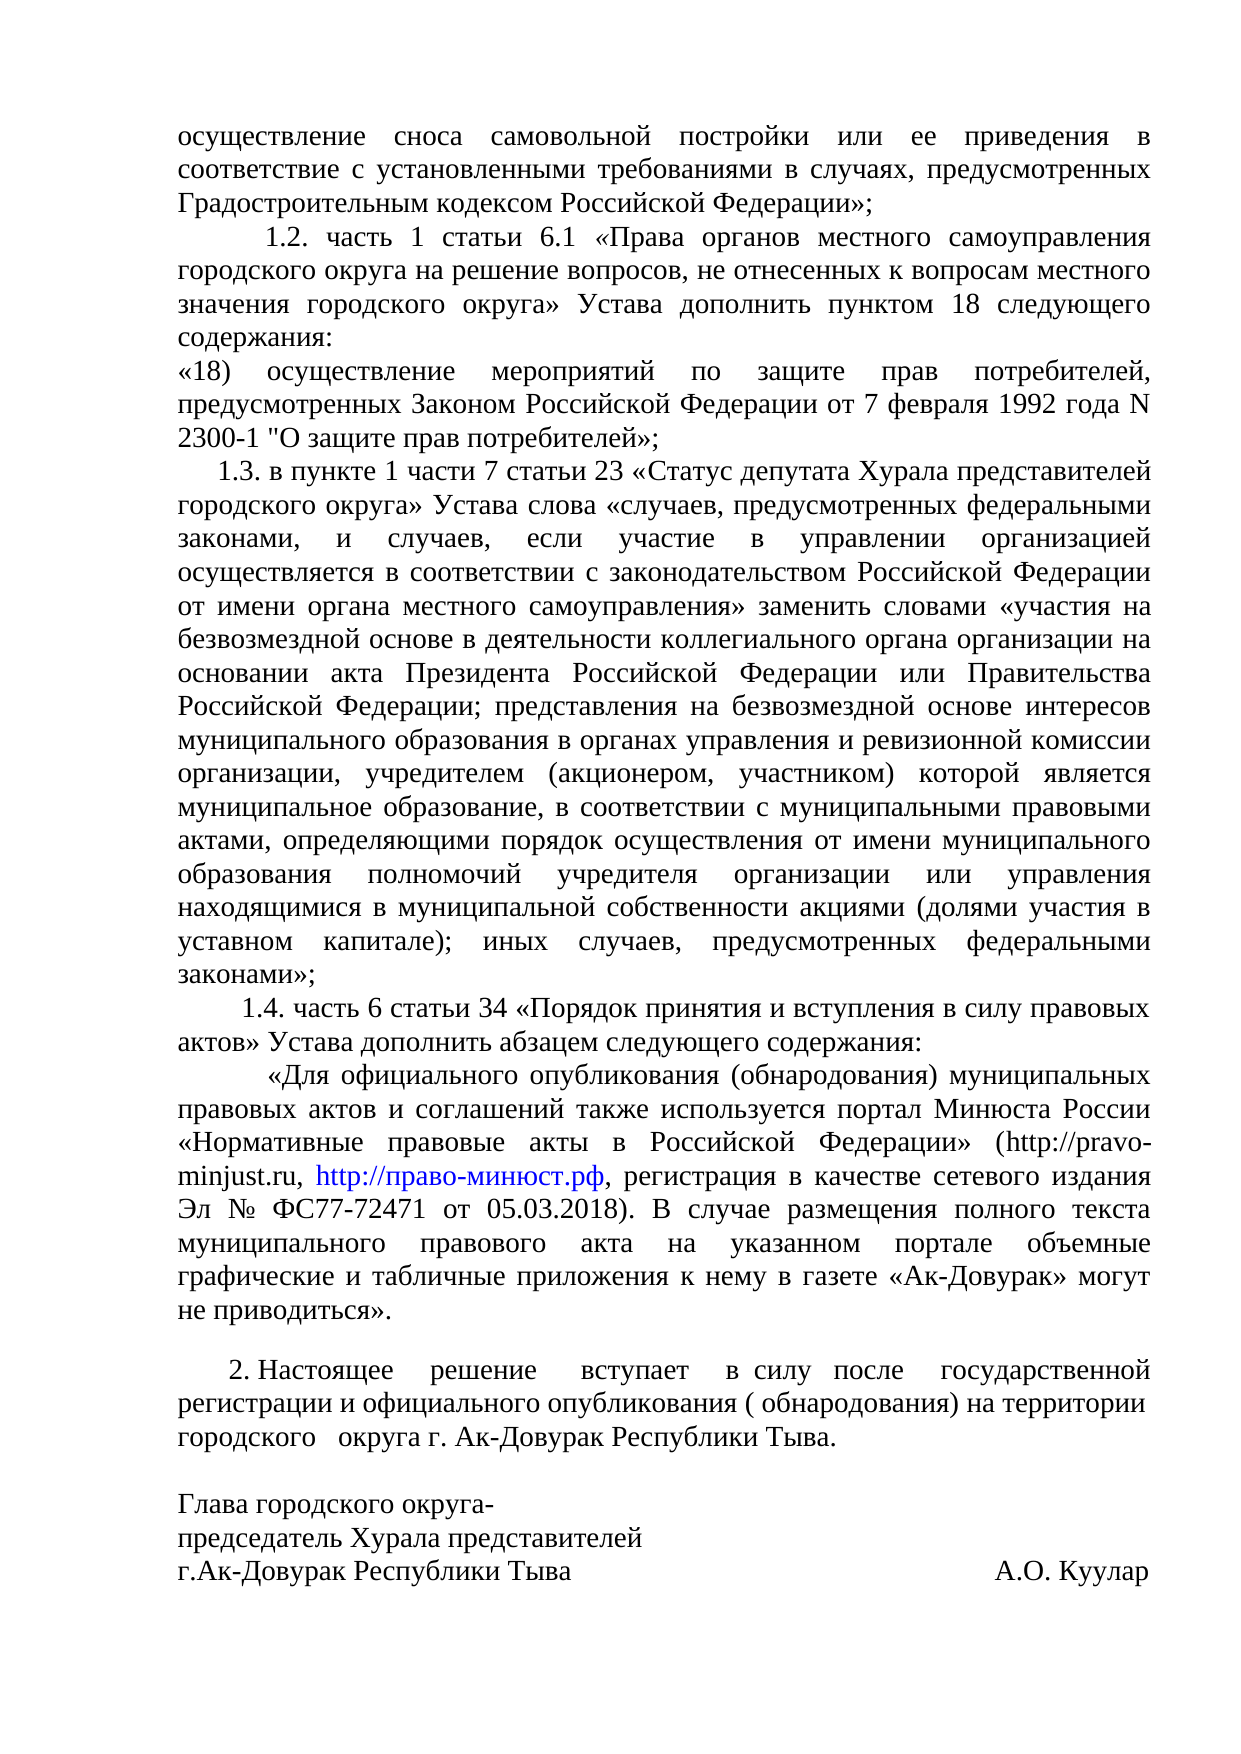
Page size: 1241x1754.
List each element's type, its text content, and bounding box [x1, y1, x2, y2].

text 1.3. в пункте 1 части 7 статьи 23 «Статус депутата Хурала представителей городского округа» Устава слова «случаев, предусмотренных федеральными законами, и случаев, если участие в управлении организацией осуществляется в соответствии с законодательством Российской Федерации от имени органа местного самоуправления» заменить словами «участия на безвозмездной основе в деятельности коллегиального органа организации на основании акта Президента Российской Федерации или Правительства Российской Федерации; представления на безвозмездной основе интересов муниципального образования в органах управления и ревизионной комиссии организации, учредителем (акционером, участником) которой является муниципальное образование, в соответствии с муниципальными правовыми актами, определяющими порядок осуществления от имени муниципального образования полномочий учредителя организации или управления находящимися в муниципальной собственности акциями (долями участия в уставном капитале); иных случаев, предусмотренных федеральными законами»; [177, 453, 1152, 990]
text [177, 118, 1152, 219]
text г.Ак-Довурак Республики Тыва А.О. Куулар [177, 1553, 1152, 1587]
text 2. Настоящее решение вступает в силу после государственной регистрации и официального опубликования ( обнародования) на территории [177, 1352, 1152, 1419]
text председатель Хурала представителей [177, 1520, 1152, 1553]
text 1.4. часть 6 статьи 34 «Порядок принятия и вступления в силу правовых актов» Устава дополнить абзацем следующего содержания: [177, 990, 1152, 1057]
text «Для официального опубликования (обнародования) муниципальных правовых актов и соглашений также используется портал Минюста России «Нормативные правовые акты в Российской Федерации» (http://pravo-minjust.ru, http://право-минюст.рф, регистрация в качестве сетевого издания Эл № ФС77-72471 от 05.03.2018). В случае размещения полного текста муниципального правового акта на указанном портале объемные графические и табличные приложения к нему в газете «Ак-Довурак» могут не приводиться». [177, 1057, 1152, 1326]
text городского округа г. Ак-Довурак Республики Тыва. [177, 1419, 1152, 1453]
text «18) осуществление мероприятий по защите прав потребителей, предусмотренных Законом Российской Федерации от 7 февраля 1992 года N 2300-1 "О защите прав потребителей»; [177, 353, 1152, 453]
text Глава городского округа- [177, 1486, 1152, 1520]
text 1.2. часть 1 статьи 6.1 «Права органов местного самоуправления городского округа на решение вопросов, не отнесенных к вопросам местного значения городского округа» Устава дополнить пунктом 18 следующего содержания: [177, 219, 1152, 353]
